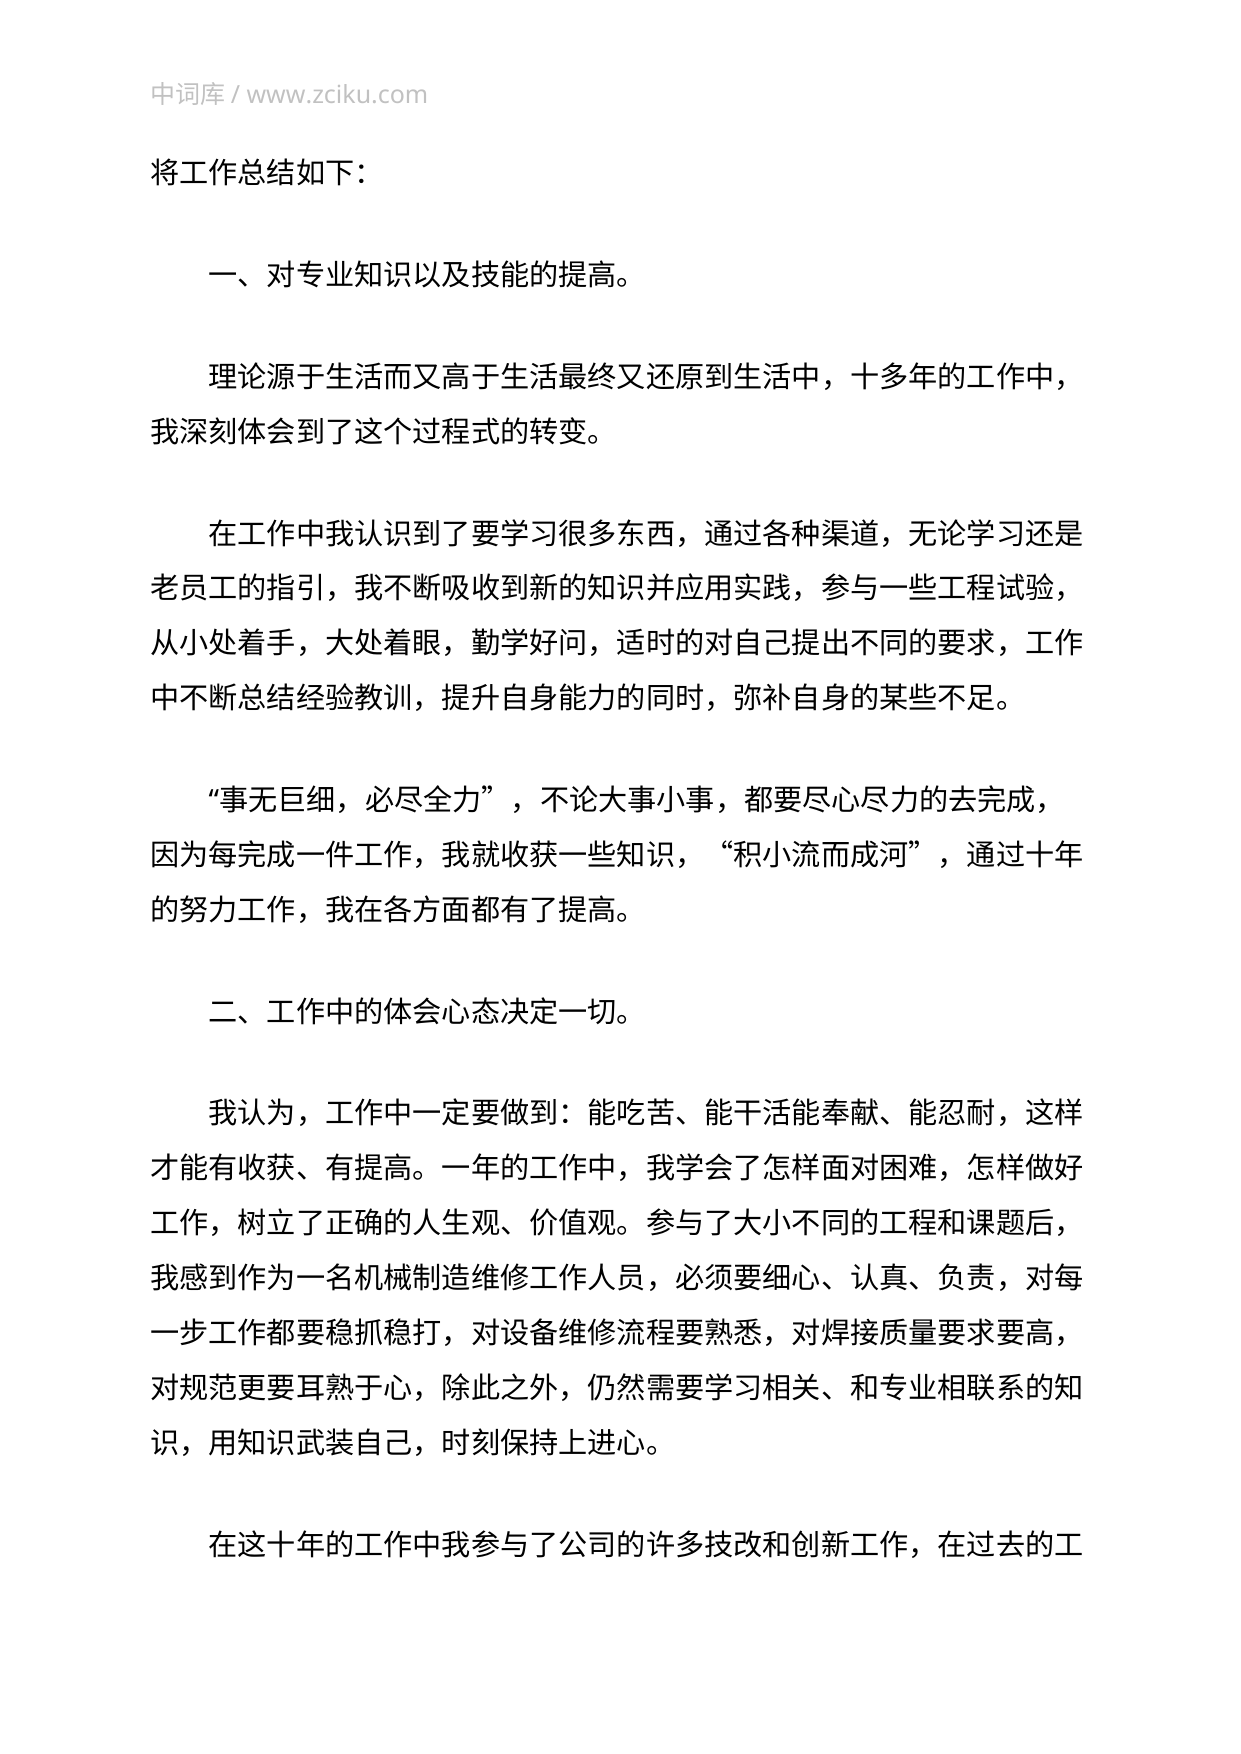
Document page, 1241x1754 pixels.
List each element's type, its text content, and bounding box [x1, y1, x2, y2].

text 我认为，工作中一定要做到：能吃苦、能干活能奉献、能忍耐，这样才能有收获、有提高。一年的工作中，我学会了怎样面对困难，怎样做好工作，树立了正确的人生观、价值观。参与了大小不同的工程和课题后，我感到作为一名机械制造维修工作人员，必须要细心、认真、负责，对每一步工作都要稳抓稳打，对设备维修流程要熟悉，对焊接质量要求要高，对规范更要耳熟于心，除此之外，仍然需要学习相关、和专业相联系的知识，用知识武装自己，时刻保持上进心。 [150, 1090, 1090, 1462]
text 在工作中我认识到了要学习很多东西，通过各种渠道，无论学习还是老员工的指引，我不断吸收到新的知识并应用实践，参与一些工程试验，从小处着手，大处着眼，勤学好问，适时的对自己提出不同的要求，工作中不断总结经验教训，提升自身能力的同时，弥补自身的某些不足。 [150, 510, 1090, 717]
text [150, 1521, 1090, 1563]
text 理论源于生活而又高于生活最终又还原到生活中，十多年的工作中，我深刻体会到了这个过程式的转变。 [150, 353, 1090, 451]
text “事无巨细，必尽全力”，不论大事小事，都要尽心尽力的去完成，因为每完成一件工作，我就收获一些知识，“积小流而成河”，通过十年的努力工作，我在各方面都有了提高。 [150, 777, 1090, 929]
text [150, 150, 1090, 192]
text 二、工作中的体会心态决定一切。 [150, 988, 1090, 1031]
text 一、对专业知识以及技能的提高。 [150, 252, 1090, 294]
